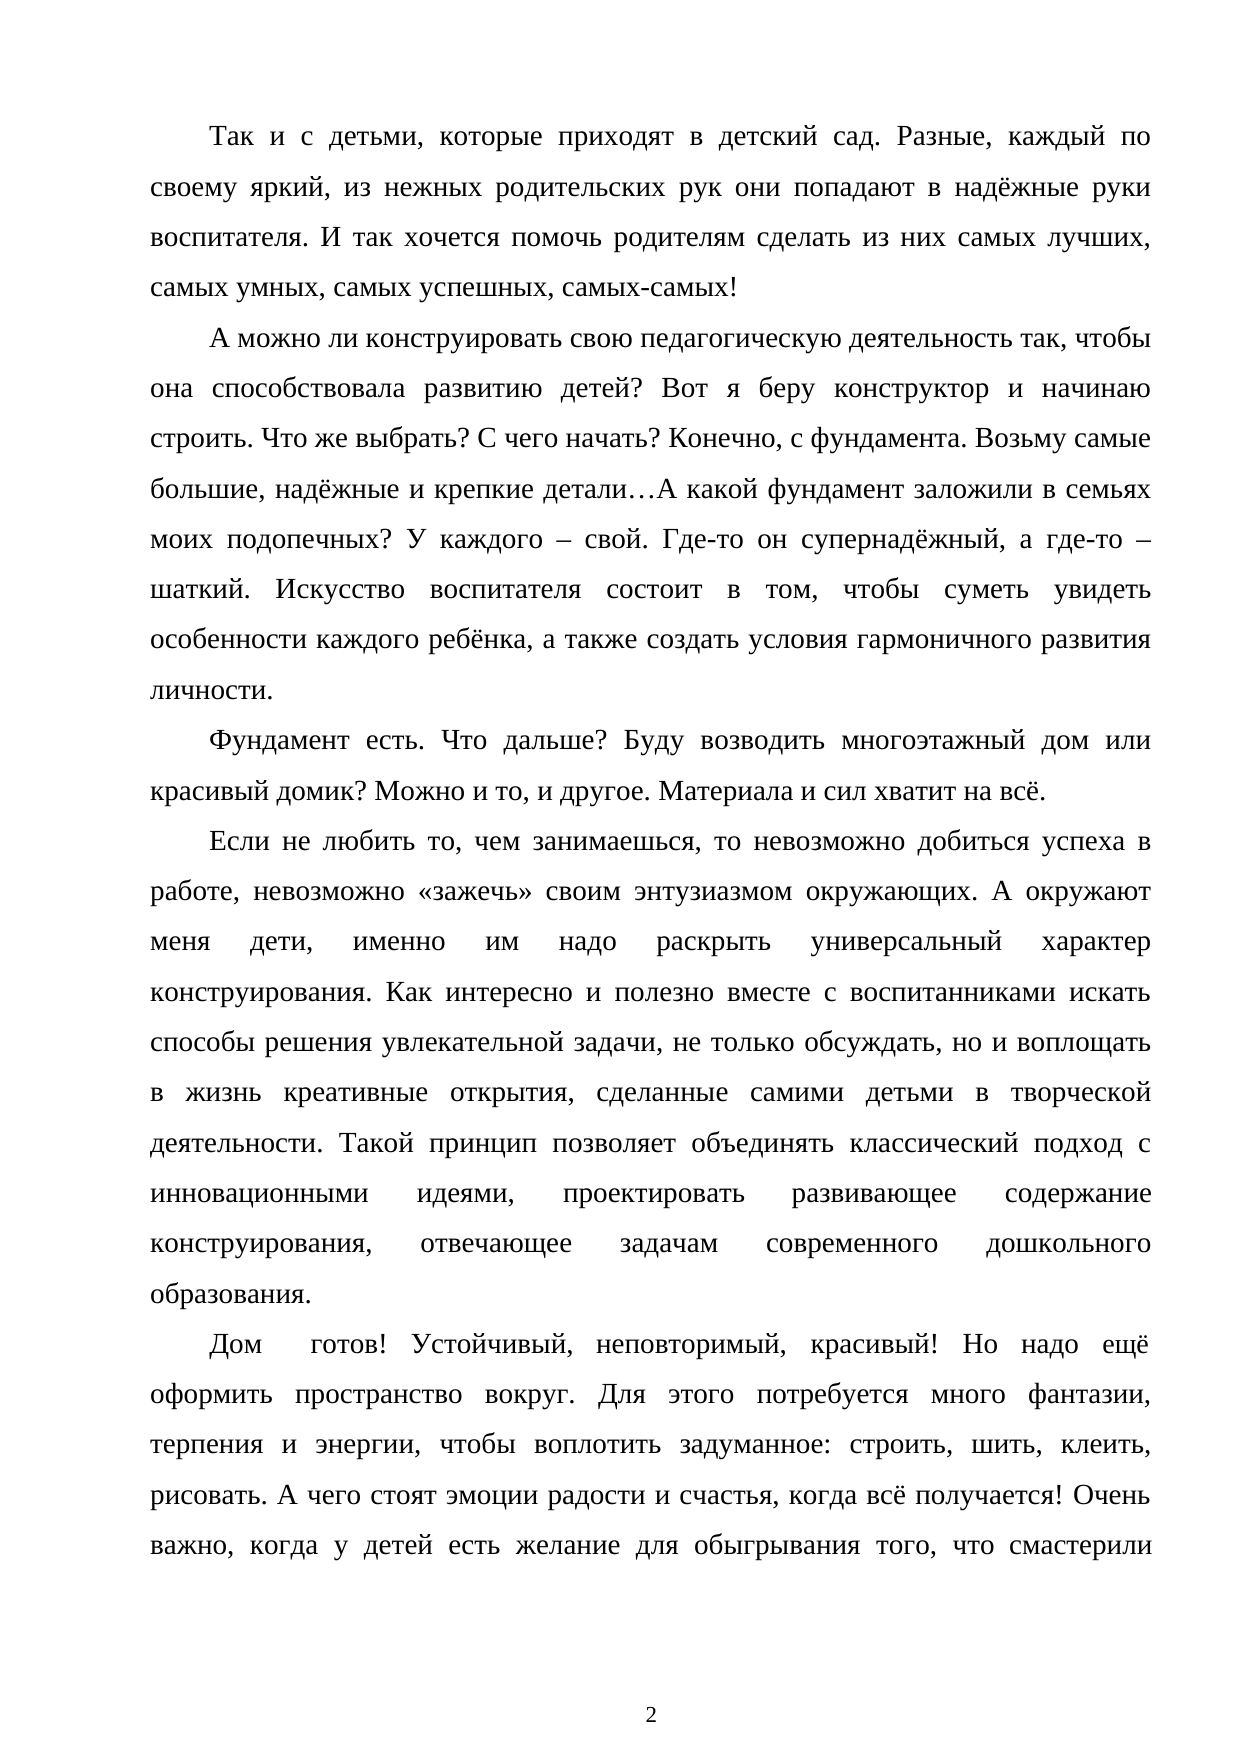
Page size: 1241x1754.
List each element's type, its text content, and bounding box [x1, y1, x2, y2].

text Дом готов! Устойчивый, неповторимый, красивый! Но надо ещё [150, 1326, 1152, 1359]
text Если не любить то, чем занимаешься, то невозможно добиться успеха в работе, невозможно «зажечь» своим энтузиазмом окружающих. А окружают меня дети, именно им надо раскрыть универсальный характер конструирования. Как интересно и полезно вместе с воспитанниками искать способы решения увлекательной задачи, не только обсуждать, но и воплощать в жизнь креативные открытия, сделанные самими детьми в творческой деятельности. Такой принцип позволяет объединять классический подход с инновационными идеями, проектировать развивающее содержание конструирования, отвечающее задачам современного дошкольного образования. [150, 823, 1152, 1309]
text Так и с детьми, которые приходят в детский сад. Разные, каждый по своему яркий, из нежных родительских рук они попадают в надёжные руки воспитателя. И так хочется помочь родителям сделать из них самых лучших, самых умных, самых успешных, самых-самых! [150, 118, 1152, 303]
text Фундамент есть. Что дальше? Буду возводить многоэтажный дом или красивый домик? Можно и то, и другое. Материала и сил хватит на всё. [150, 722, 1152, 806]
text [150, 1376, 1152, 1561]
text А можно ли конструировать свою педагогическую деятельность так, чтобы она способствовала развитию детей? Вот я беру конструктор и начинаю строить. Что же выбрать? С чего начать? Конечно, с фундамента. Возьму самые большие, надёжные и крепкие детали…А какой фундамент заложили в семьях моих подопечных? У каждого – свой. Где-то он супернадёжный, а где-то – шаткий. Искусство воспитателя состоит в том, чтобы суметь увидеть особенности каждого ребёнка, а также создать условия гармоничного развития личности. [150, 320, 1152, 706]
